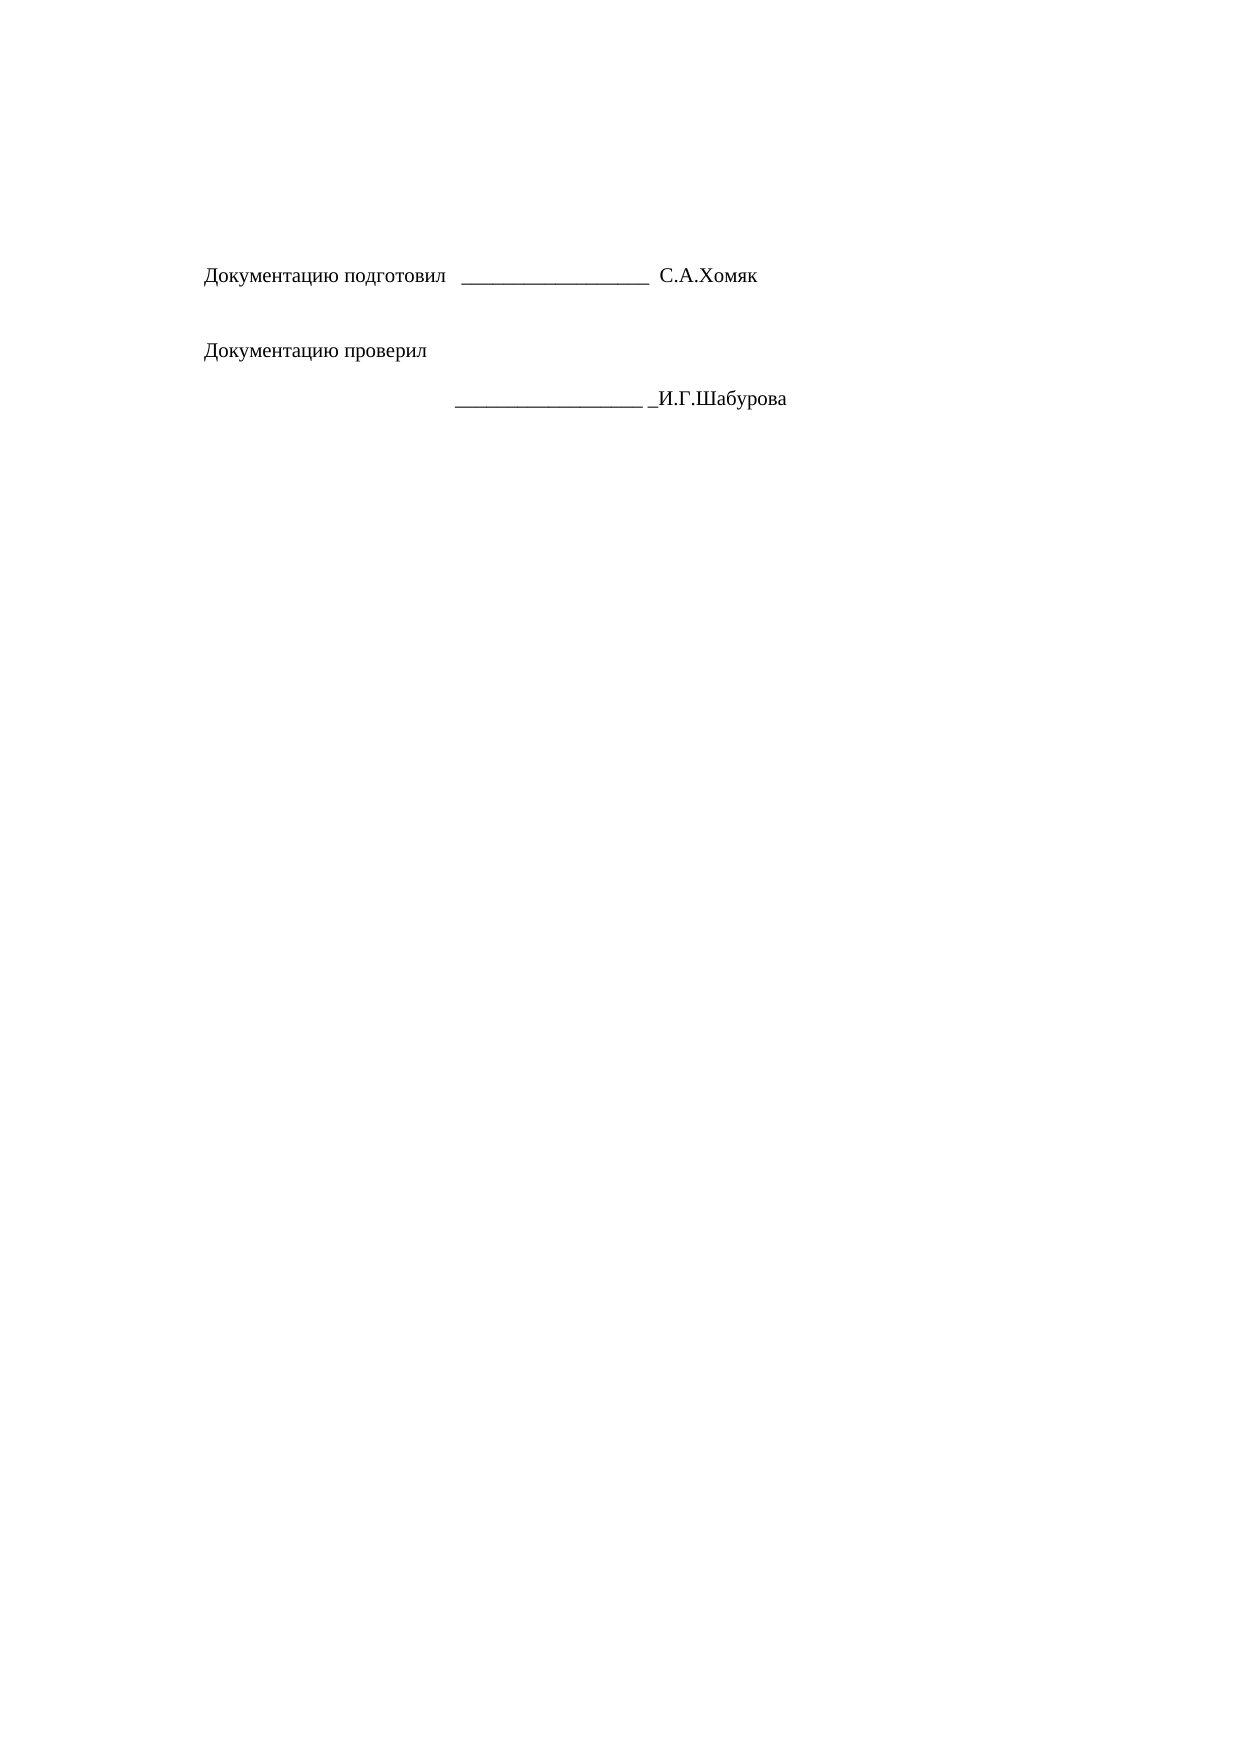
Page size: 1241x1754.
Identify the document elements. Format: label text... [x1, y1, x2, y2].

text Документацию проверил [148, 338, 1181, 362]
text Документацию подготовил __________________ С.А.Хомяк [148, 262, 1181, 287]
text __________________ _И.Г.Шабурова [148, 386, 1181, 410]
